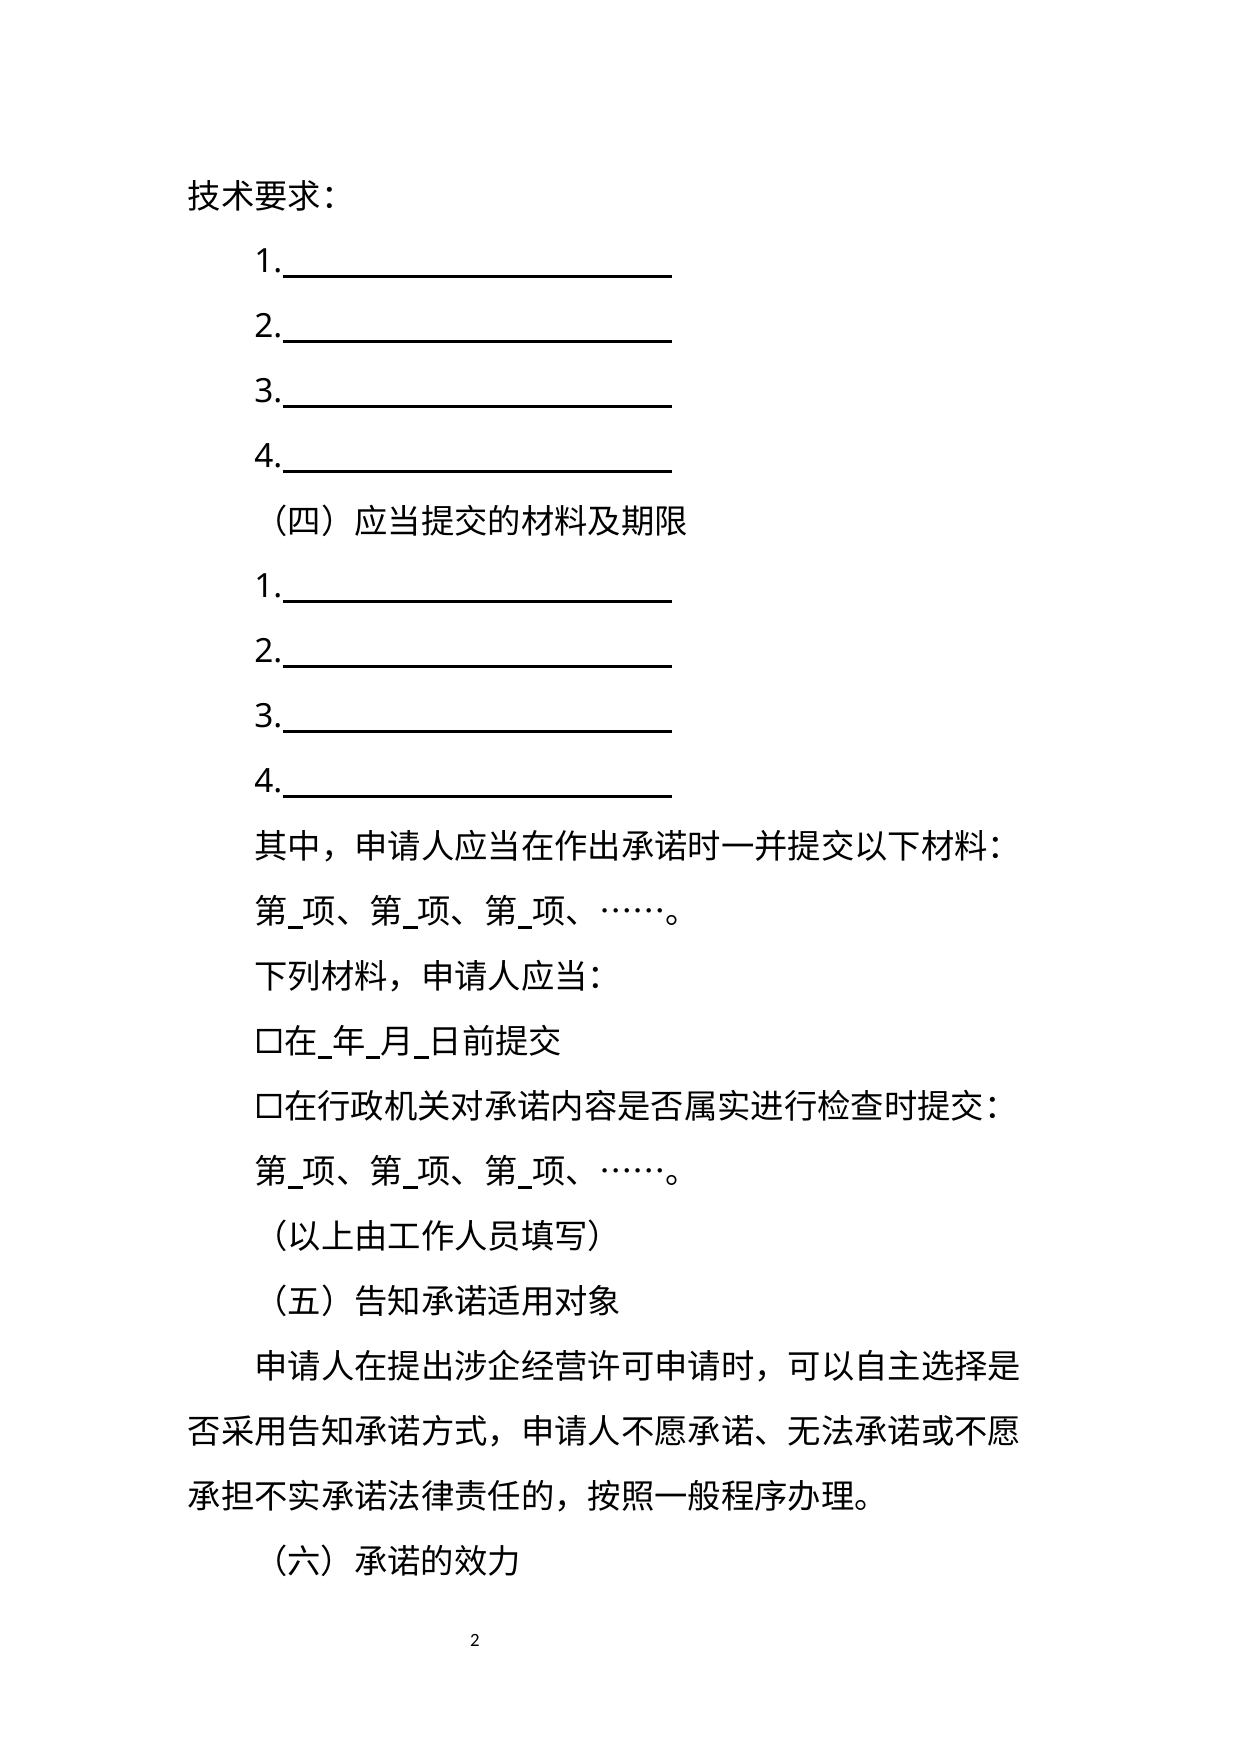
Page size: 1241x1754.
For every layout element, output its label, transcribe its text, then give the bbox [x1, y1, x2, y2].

text 4. [187, 422, 1053, 487]
text 3. [187, 682, 1053, 747]
text 第 项、第 项、第 项、……。 [187, 877, 1053, 942]
text 在行政机关对承诺内容是否属实进行检查时提交： [187, 1072, 1053, 1137]
text 3. [187, 357, 1053, 422]
text （以上由工作人员填写） [187, 1202, 1053, 1267]
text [187, 162, 1053, 227]
text （六）承诺的效力 [254, 1527, 1053, 1592]
text 4. [187, 747, 1053, 812]
text 2. [187, 617, 1053, 682]
text （四）应当提交的材料及期限 [187, 487, 1053, 552]
text 其中，申请人应当在作出承诺时一并提交以下材料： [187, 812, 1053, 877]
text 申请人在提出涉企经营许可申请时，可以自主选择是否采用告知承诺方式，申请人不愿承诺、无法承诺或不愿承担不实承诺法律责任的，按照一般程序办理。 [187, 1332, 1053, 1527]
text 2. [187, 292, 1053, 357]
text 在 年 月 日前提交 [187, 1007, 1053, 1072]
text 1. [187, 227, 1053, 292]
text （五）告知承诺适用对象 [187, 1267, 1053, 1332]
text 第 项、第 项、第 项、……。 [187, 1137, 1053, 1202]
text 1. [187, 552, 1053, 617]
text 下列材料，申请人应当： [187, 942, 1053, 1007]
